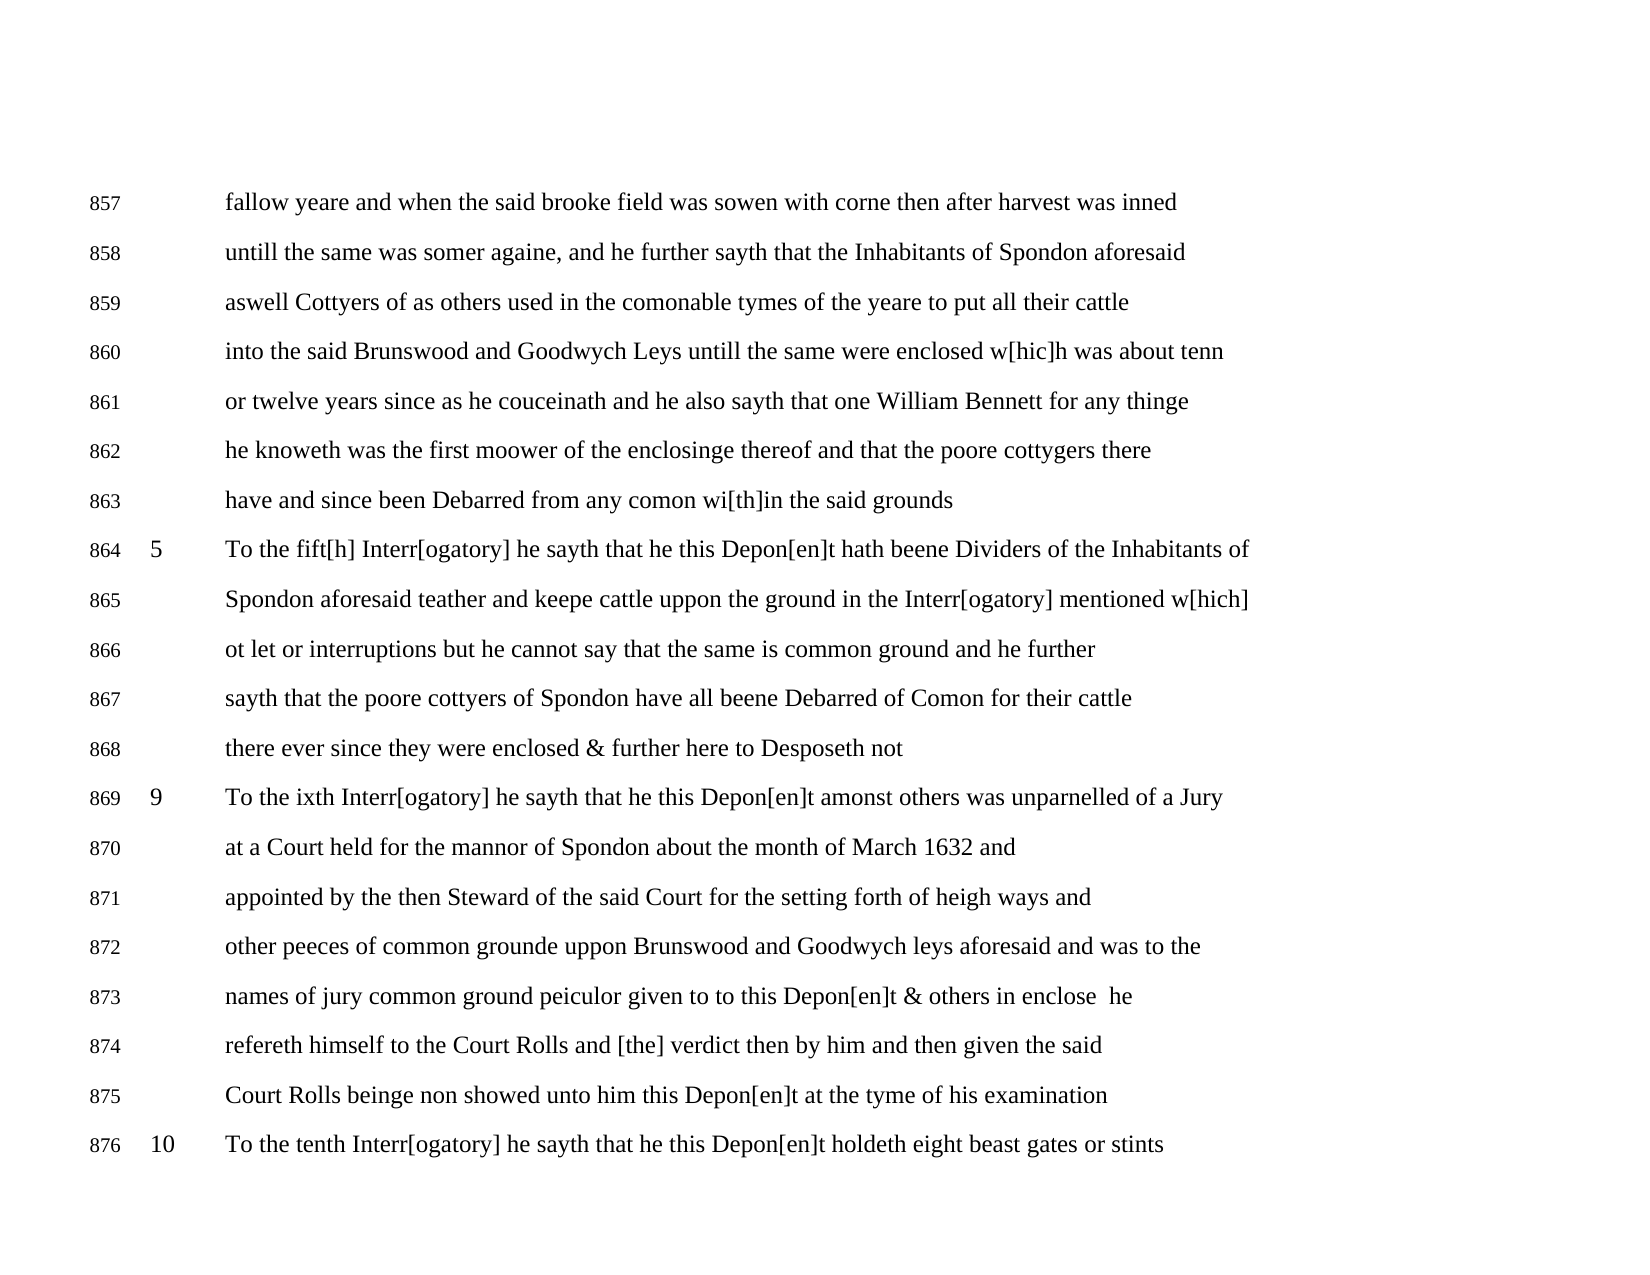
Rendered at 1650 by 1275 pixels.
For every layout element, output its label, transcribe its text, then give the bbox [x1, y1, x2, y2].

text names of jury common ground peiculor given to to this Depon[en]t & others in enclose he [150, 981, 1624, 1009]
text 5 To the fift[h] Interr[ogatory] he sayth that he this Depon[en]t hath beene Dividers of the Inhabitants of [150, 534, 1624, 563]
text aswell Cottyers of as others used in the comonable tymes of the yeare to put all their cattle [150, 287, 1624, 315]
text Spondon aforesaid teather and keepe cattle uppon the ground in the Interr[ogatory] mentioned w[hich] [150, 584, 1624, 613]
text fallow yeare and when the said brooke field was sowen with corne then after harvest was inned [150, 187, 1624, 216]
text ot let or interruptions but he cannot say that the same is common ground and he further [150, 634, 1624, 662]
text 9 To the ixth Interr[ogatory] he sayth that he this Depon[en]t amonst others was unparnelled of a Jury [150, 782, 1624, 811]
text he knoweth was the first moower of the enclosinge thereof and that the poore cottygers there [150, 435, 1624, 464]
text Court Rolls beinge non showed unto him this Depon[en]t at the tyme of his examination [150, 1080, 1624, 1109]
text there ever since they were enclosed & further here to Desposeth not [150, 733, 1624, 762]
text have and since been Debarred from any comon wi[th]in the said grounds [150, 485, 1624, 514]
text other peeces of common grounde uppon Brunswood and Goodwych leys aforesaid and was to the [150, 931, 1624, 960]
text into the said Brunswood and Goodwych Leys untill the same were enclosed w[hic]h was about tenn [150, 336, 1624, 365]
text at a Court held for the mannor of Spondon about the month of March 1632 and [150, 832, 1624, 861]
text sayth that the poore cottyers of Spondon have all beene Debarred of Comon for their cattle [150, 683, 1624, 712]
text appointed by the then Steward of the said Court for the setting forth of heigh ways and [150, 882, 1624, 910]
text untill the same was somer againe, and he further sayth that the Inhabitants of Spondon aforesaid [150, 237, 1624, 266]
text or twelve years since as he couceinath and he also sayth that one William Bennett for any thinge [150, 386, 1624, 414]
text 10 To the tenth Interr[ogatory] he sayth that he this Depon[en]t holdeth eight beast gates or stints [150, 1129, 1624, 1158]
text refereth himself to the Court Rolls and [the] verdict then by him and then given the said [150, 1030, 1624, 1059]
